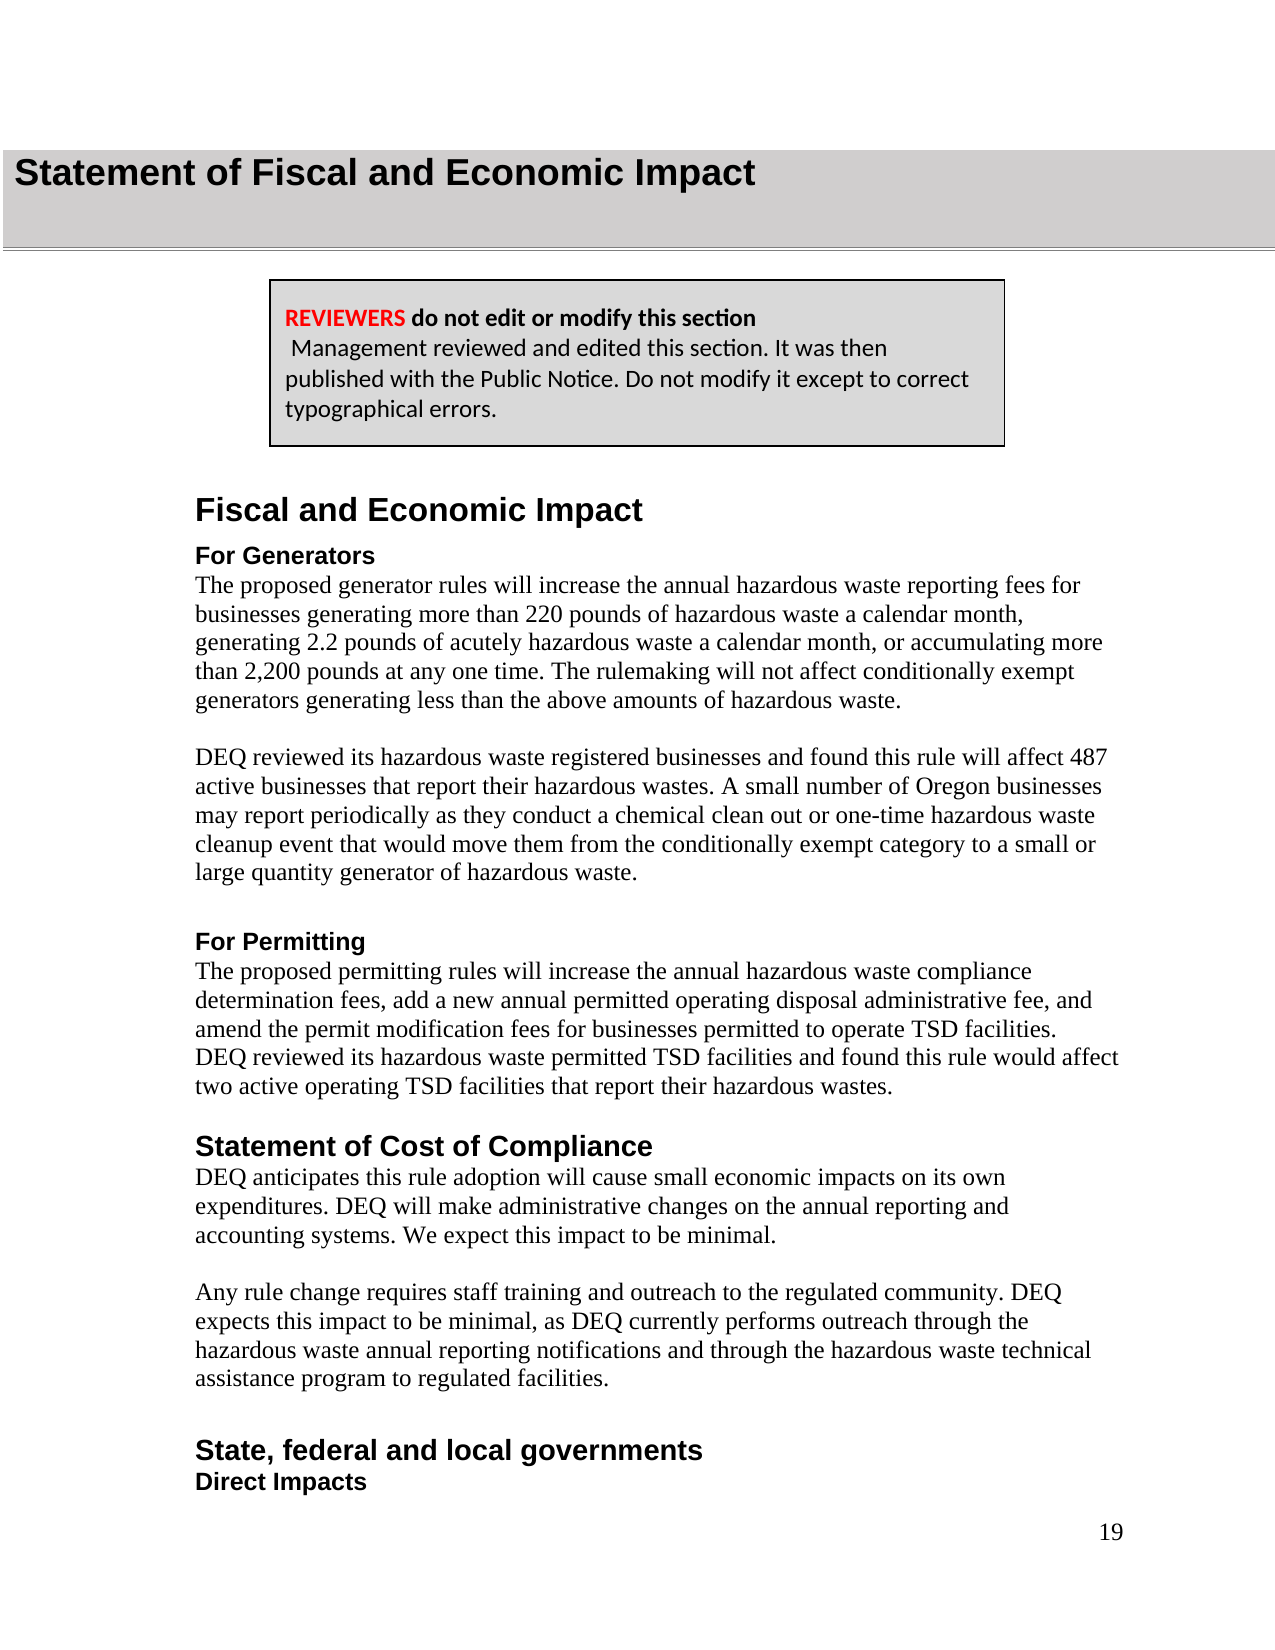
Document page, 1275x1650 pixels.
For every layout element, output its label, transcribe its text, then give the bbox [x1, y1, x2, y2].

text The proposed permitting rules will increase the annual hazardous waste compliance determination fees, add a new annual permitted operating disposal administrative fee, and amend the permit modification fees for businesses permitted to operate TSD facilities. [195, 956, 1123, 1042]
text Direct Impacts [195, 1467, 1123, 1496]
text DEQ reviewed its hazardous waste permitted TSD facilities and found this rule would affect two active operating TSD facilities that report their hazardous wastes. [195, 1042, 1123, 1100]
table_header Statement of Fiscal and Economic Impact [3, 150, 1275, 247]
text Any rule change requires staff training and outreach to the regulated community. DEQ expects this impact to be minimal, as DEQ currently performs outreach through the hazardous waste annual reporting notifications and through the hazardous waste technical assistance program to regulated facilities. [195, 1277, 1123, 1392]
subtitle Statement of Cost of Compliance [195, 1129, 1125, 1162]
text DEQ anticipates this rule adoption will cause small economic impacts on its own expenditures. DEQ will make administrative changes on the annual reporting and accounting systems. We expect this impact to be minimal. [195, 1162, 1123, 1248]
text State, federal and local governments [195, 1433, 1123, 1467]
text For Permitting [195, 927, 1125, 956]
text The proposed generator rules will increase the annual hazardous waste reporting fees for businesses generating more than 220 pounds of hazardous waste a calendar month, generating 2.2 pounds of acutely hazardous waste a calendar month, or accumulating more than 2,200 pounds at any one time. The rulemaking will not affect conditionally exempt generators generating less than the above amounts of hazardous waste. [195, 570, 1123, 714]
text For Generators [195, 541, 1123, 570]
text DEQ reviewed its hazardous waste registered businesses and found this rule will affect 487 active businesses that report their hazardous wastes. A small number of Oregon businesses may report periodically as they conduct a chemical clean out or one-time hazardous waste cleanup event that would move them from the conditionally exempt category to a small or large quantity generator of hazardous waste. [195, 742, 1123, 886]
subtitle Fiscal and Economic Impact [195, 490, 1170, 529]
